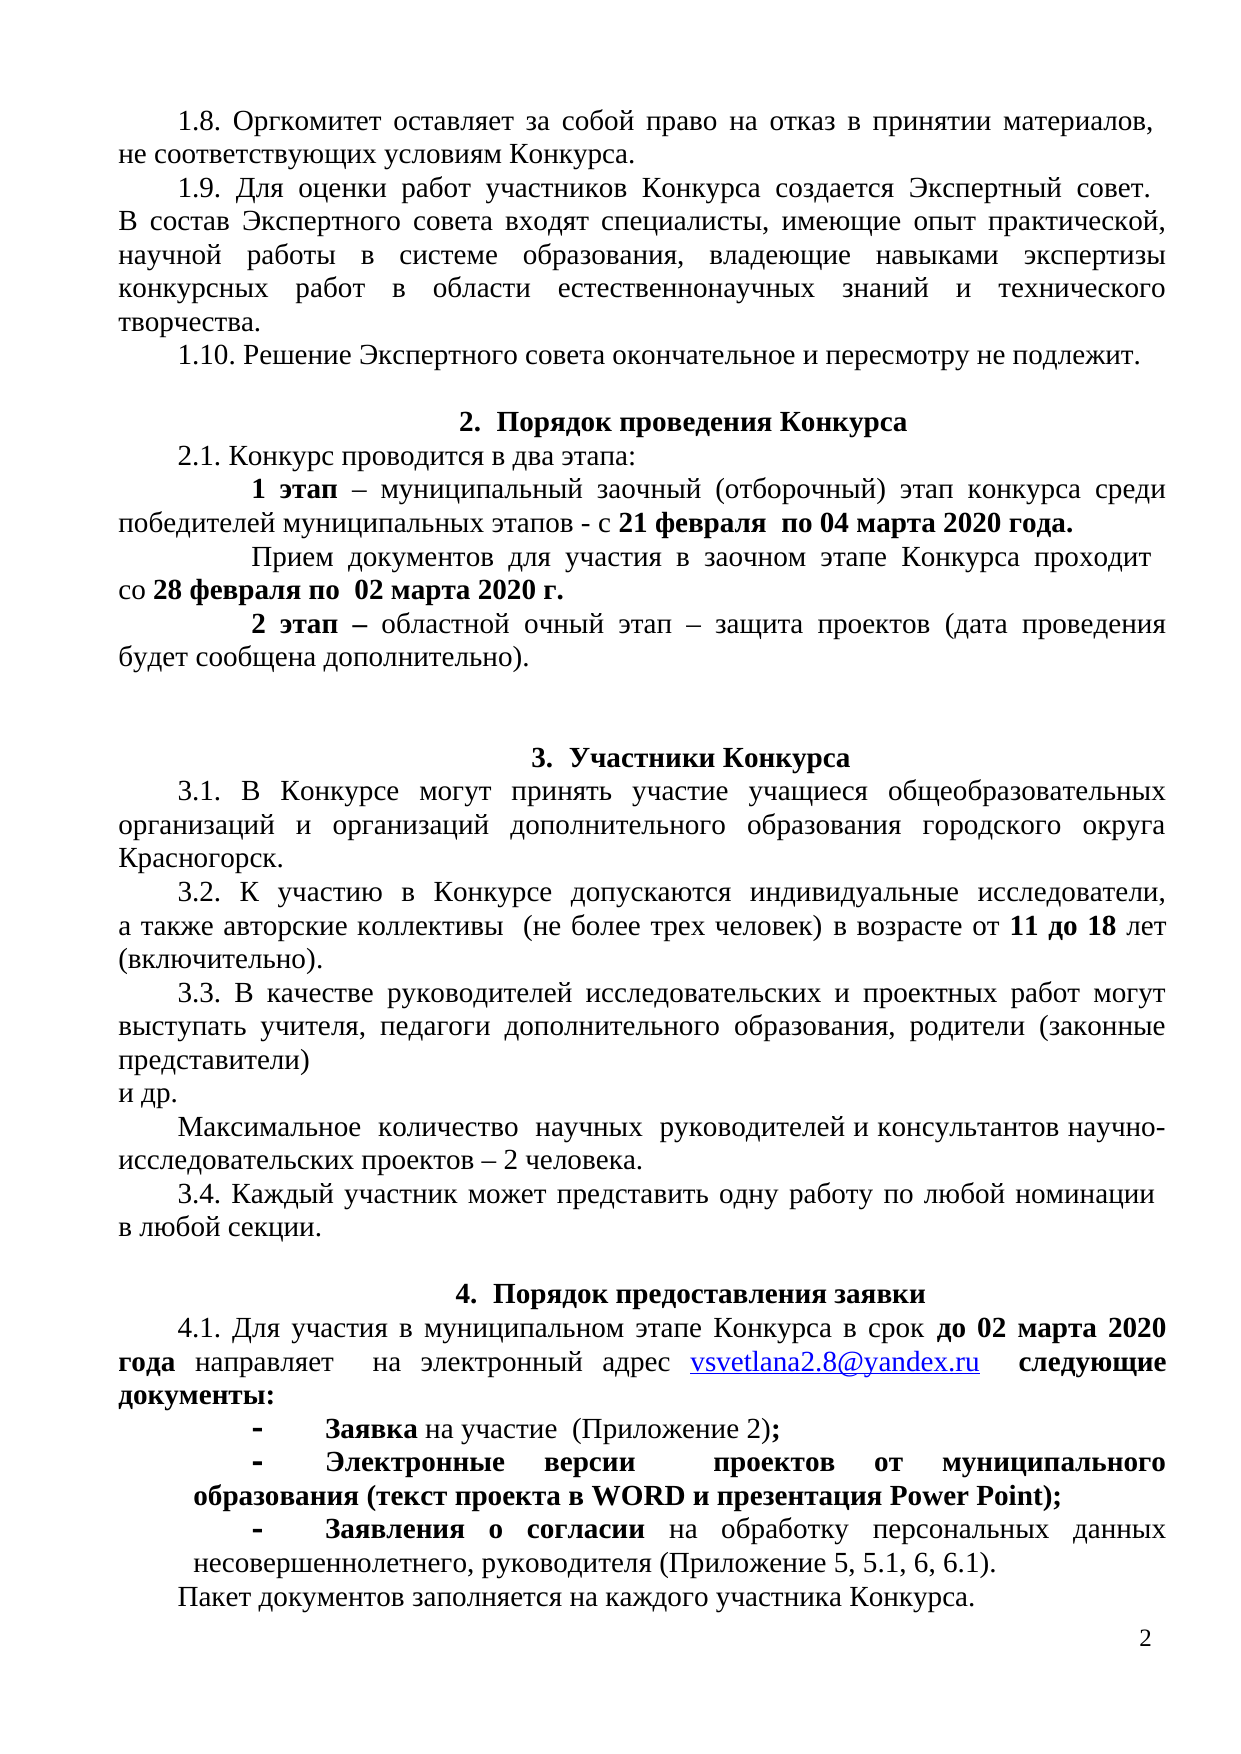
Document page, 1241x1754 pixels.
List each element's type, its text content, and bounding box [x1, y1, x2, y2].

list 1.10. Решение Экспертного совета окончательное и пересмотру не подлежит. [118, 337, 1167, 371]
text 2 этап – областной очный этап – защита проектов (дата проведения будет сообщена дополнительно). [118, 606, 1167, 673]
list 1.9. Для оценки работ участников Конкурса создается Экспертный совет. В состав Экспертного совета входят специалисты, имеющие опыт практической, научной работы в системе образования, владеющие навыками экспертизы конкурсных работ в области естественнонаучных знаний и технического творчества. [118, 170, 1167, 337]
list Порядок проведения Конкурса [215, 404, 1152, 438]
list Прием документов для участия в заочном этапе Конкурса проходит со 28 февраля по 02 марта . [118, 539, 1167, 606]
list 1 этап – муниципальный заочный (отборочный) этап конкурса среди победителей муниципальных этапов - с 21 февраля по 04 марта 2020 года. [118, 472, 1167, 539]
text 3.2. К участию в Конкурсе допускаются индивидуальные исследователи, а также авторские коллективы (не более трех человек) в возрасте от 11 до 18 лет (включительно). [118, 874, 1167, 975]
text 4.1. Для участия в муниципальном этапе Конкурса в срок до 02 марта 2020 года направляет на электронный адрес vsvetlana2.8@yandex.ru следующие документы: [118, 1310, 1167, 1411]
list Электронные версии проектов от муниципального образования (текст проекта в WORD и презентация Power Point); [193, 1444, 1167, 1512]
list Участники Конкурса [215, 740, 1167, 773]
list Заявка на участие (Приложение 2); [193, 1411, 1167, 1444]
text Пакет документов заполняется на каждого участника Конкурса. [177, 1579, 1167, 1612]
text 3.1. В Конкурсе могут принять участие учащиеся общеобразовательных организаций и организаций дополнительного образования городского округа Красногорск. [118, 773, 1167, 874]
text 3.3. В качестве руководителей исследовательских и проектных работ могут выступать учителя, педагоги дополнительного образования, родители (законные представители) и др. [118, 975, 1167, 1109]
text 2.1. Конкурс проводится в два этапа: [177, 438, 1152, 472]
list Заявления о согласии на обработку персональных данных несовершеннолетнего, руководителя (Приложение 5, 5.1, 6, 6.1). [193, 1512, 1167, 1579]
list Порядок предоставления заявки [215, 1277, 1167, 1310]
text Максимальное количество научных руководителей и консультантов научно-исследовательских проектов – 2 человека. [118, 1109, 1167, 1176]
text 3.4. Каждый участник может представить одну работу по любой номинации в любой секции. [118, 1176, 1167, 1243]
list 1.8. Оргкомитет оставляет за собой право на отказ в принятии материалов, не соответствующих условиям Конкурса. [118, 103, 1167, 170]
